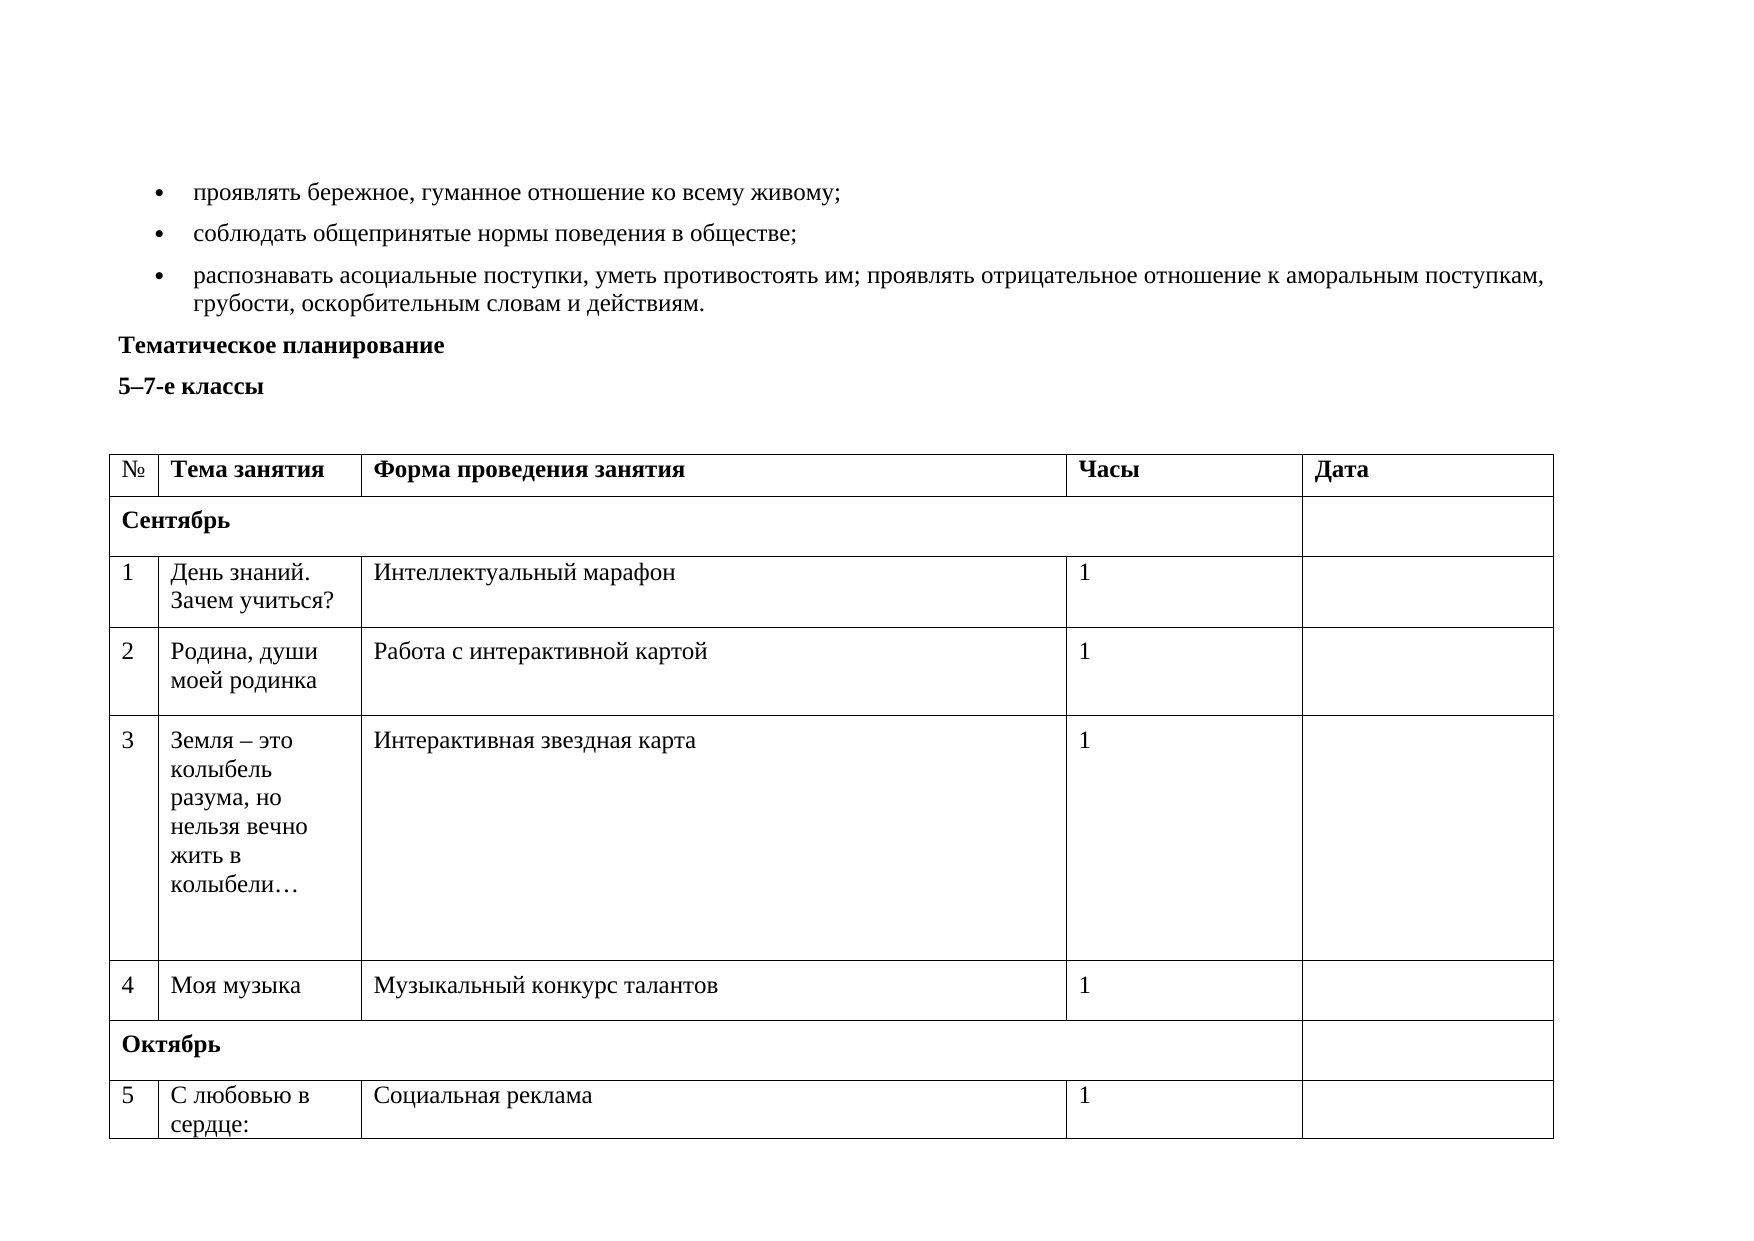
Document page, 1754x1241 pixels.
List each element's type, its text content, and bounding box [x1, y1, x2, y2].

table_cell [1303, 1081, 1553, 1138]
table_cell 2 [110, 628, 158, 715]
table_cell [1303, 1021, 1553, 1079]
table_cell 1 [1067, 628, 1302, 715]
table_cell Интерактивная звездная карта [362, 716, 1066, 960]
table_cell 1 [1067, 557, 1302, 627]
table_cell [1303, 716, 1553, 960]
table_cell Сентябрь [110, 497, 1302, 556]
table_cell [1303, 628, 1553, 715]
table_cell День знаний. Зачем учиться? [159, 557, 361, 627]
table_header № [110, 455, 158, 496]
list проявлять бережное, гуманное отношение ко всему живому; [156, 177, 1636, 206]
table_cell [159, 1081, 361, 1138]
table_cell Работа с интерактивной картой [362, 628, 1066, 715]
table_cell Земля – это колыбель разума, но нельзя вечно жить в колыбели… [159, 716, 361, 960]
table_cell Октябрь [110, 1021, 1302, 1079]
table_cell 1 [110, 557, 158, 627]
table_header Часы [1067, 455, 1302, 496]
table_cell [1303, 961, 1553, 1020]
table_cell 4 [110, 961, 158, 1020]
table_cell Интеллектуальный марафон [362, 557, 1066, 627]
table_cell 1 [1067, 1081, 1302, 1138]
table_header Форма проведения занятия [362, 455, 1066, 496]
table_cell Музыкальный конкурс талантов [362, 961, 1066, 1020]
table_cell Родина, души моей родинка [159, 628, 361, 715]
table_header Тема занятия [159, 455, 361, 496]
table_cell Моя музыка [159, 961, 361, 1020]
table_cell 1 [1067, 716, 1302, 960]
table_cell 3 [110, 716, 158, 960]
table_cell [1303, 557, 1553, 627]
text 5–7-е классы [118, 371, 1636, 400]
list соблюдать общепринятые нормы поведения в обществе; [156, 218, 1636, 247]
table_cell Социальная реклама [362, 1081, 1066, 1138]
list распознавать асоциальные поступки, уметь противостоять им; проявлять отрицательное отношение к аморальным поступкам, грубости, оскорбительным словам и действиям. [156, 260, 1636, 317]
table_header Дата [1303, 455, 1553, 496]
table_cell 1 [1067, 961, 1302, 1020]
table_cell [1303, 497, 1553, 556]
text Тематическое планирование [118, 330, 1636, 358]
table_cell 5 [110, 1081, 158, 1138]
